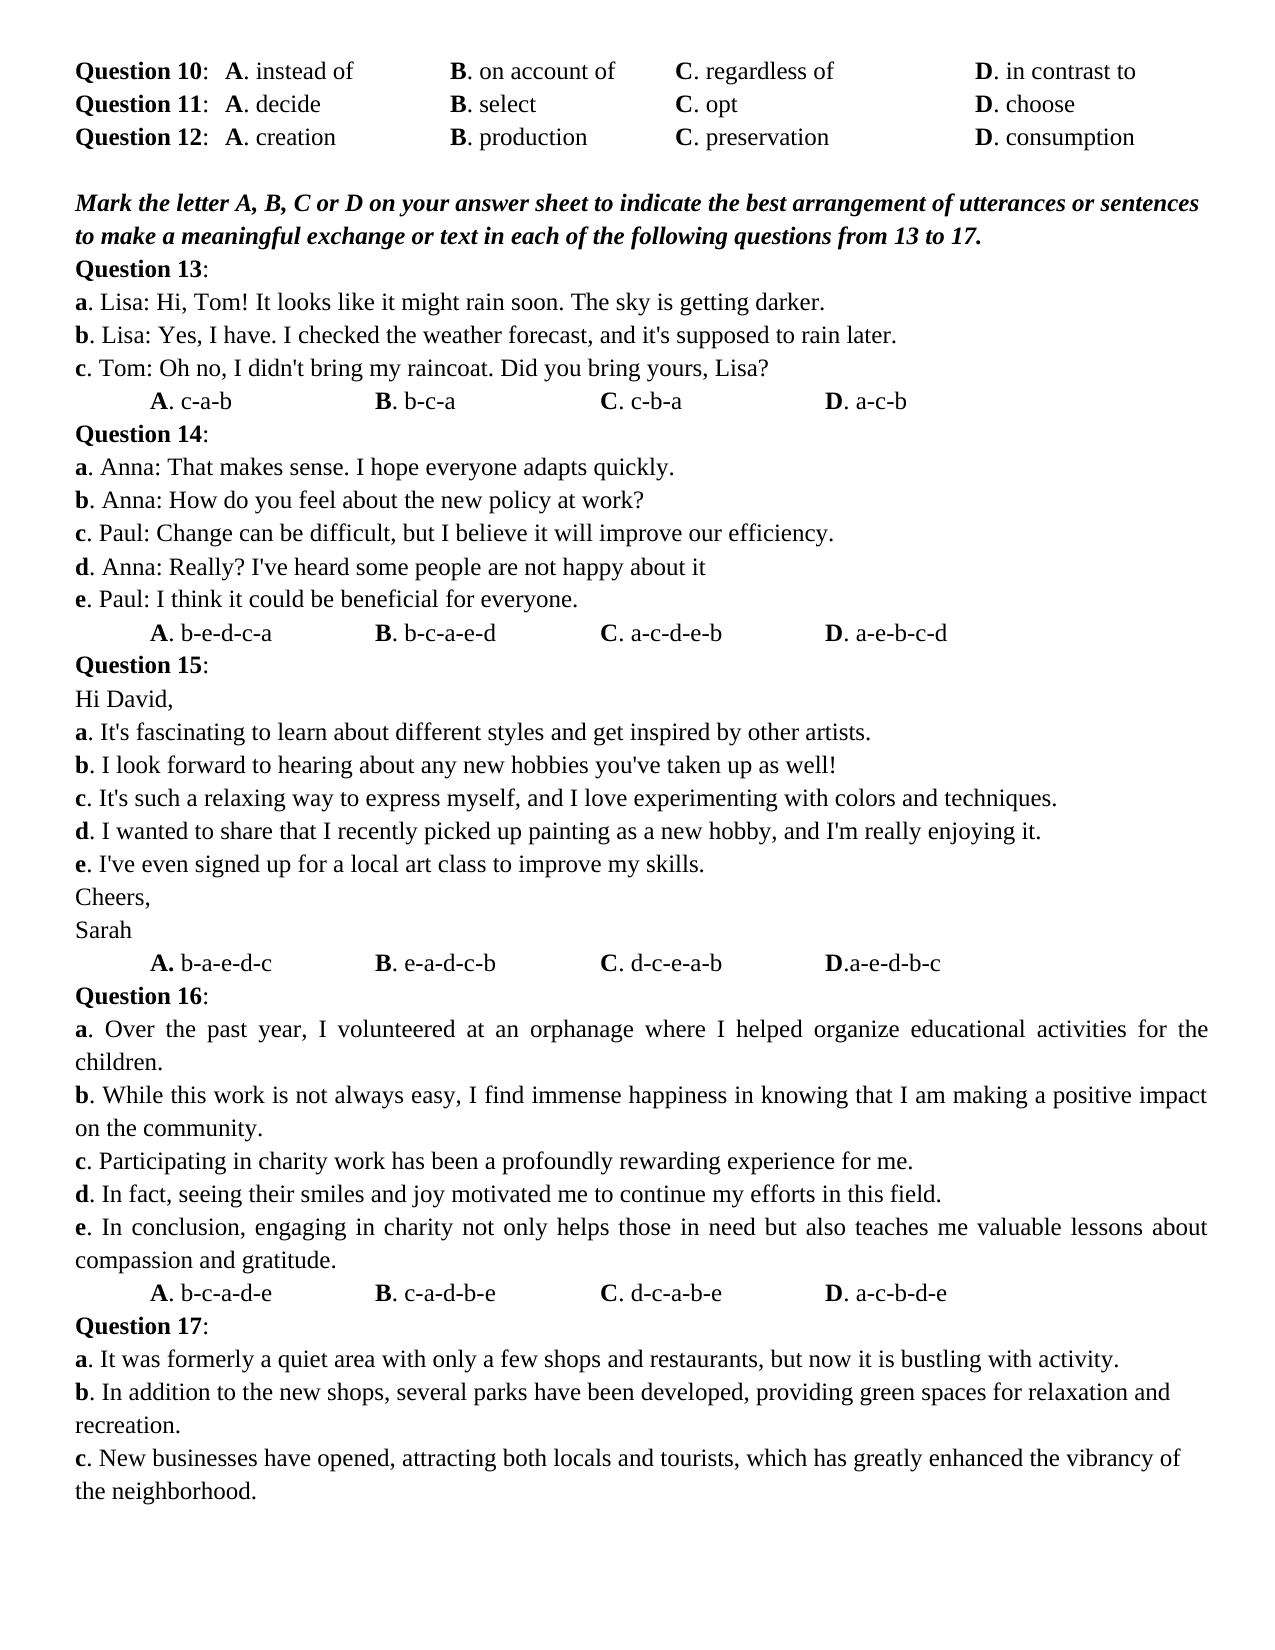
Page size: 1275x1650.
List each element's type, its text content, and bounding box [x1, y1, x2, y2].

text Question 13: [75, 254, 1209, 283]
text e. I've even signed up for a local art class to improve my skills. [75, 849, 1209, 877]
text a. Over the past year, I volunteered at an orphanage where I helped organize educational activities for the children. [75, 1014, 1209, 1076]
text Question 16: [75, 981, 1209, 1009]
text d. Anna: Really? I've heard some people are not happy about it [75, 552, 1209, 580]
text e. Paul: I think it could be beneficial for everyone. [75, 584, 1209, 613]
text Question 11: A. decide B. select C. opt D. choose [75, 89, 1209, 118]
text Cheers, [75, 882, 1209, 911]
text A. b-a-e-d-c B. e-a-d-c-b C. d-c-e-a-b D.a-e-d-b-c [75, 948, 1209, 977]
text Question 12: A. creation B. production C. preservation D. consumption [75, 122, 1209, 151]
text a. It's fascinating to learn about different styles and get inspired by other artists. [75, 717, 1209, 745]
text e. In conclusion, engaging in charity not only helps those in need but also teaches me valuable lessons about compassion and gratitude. [75, 1212, 1209, 1274]
text b. In addition to the new shops, several parks have been developed, providing green spaces for relaxation and recreation. [75, 1377, 1209, 1439]
text c. New businesses have opened, attracting both locals and tourists, which has greatly enhanced the vibrancy of the neighborhood. [75, 1443, 1209, 1505]
text b. While this work is not always easy, I find immense happiness in knowing that I am making a positive impact on the community. [75, 1080, 1209, 1142]
text c. Paul: Change can be difficult, but I believe it will improve our efficiency. [75, 518, 1209, 547]
text Question 14: [75, 419, 1209, 448]
text Mark the letter A, B, C or D on your answer sheet to indicate the best arrangement of utterances or sentences to make a meaningful exchange or text in each of the following questions from 13 to 17. [75, 188, 1209, 250]
text Sarah [75, 915, 1209, 943]
text d. I wanted to share that I recently picked up painting as a new hobby, and I'm really enjoying it. [75, 816, 1209, 844]
text b. Lisa: Yes, I have. I checked the weather forecast, and it's supposed to rain later. [75, 320, 1209, 349]
text c. Tom: Oh no, I didn't bring my raincoat. Did you bring yours, Lisa? [75, 353, 1209, 382]
text A. b-e-d-c-a B. b-c-a-e-d C. a-c-d-e-b D. a-e-b-c-d [75, 618, 1209, 646]
text Question 17: [75, 1311, 1209, 1340]
text a. It was formerly a quiet area with only a few shops and restaurants, but now it is bustling with activity. [75, 1344, 1209, 1373]
text Hi David, [75, 684, 1209, 712]
text c. It's such a relaxing way to express myself, and I love experimenting with colors and techniques. [75, 783, 1209, 811]
text b. Anna: How do you feel about the new policy at work? [75, 486, 1209, 514]
text A. c-a-b B. b-c-a C. c-b-a D. a-c-b [75, 386, 1209, 415]
text a. Anna: That makes sense. I hope everyone adapts quickly. [75, 452, 1209, 481]
text Question 15: [75, 651, 1209, 679]
text c. Participating in charity work has been a profoundly rewarding experience for me. [75, 1146, 1209, 1175]
text d. In fact, seeing their smiles and joy motivated me to continue my efforts in this field. [75, 1179, 1209, 1208]
text b. I look forward to hearing about any new hobbies you've taken up as well! [75, 750, 1209, 778]
text a. Lisa: Hi, Tom! It looks like it might rain soon. The sky is getting darker. [75, 287, 1209, 316]
text A. b-c-a-d-e B. c-a-d-b-e C. d-c-a-b-e D. a-c-b-d-e [75, 1278, 1209, 1307]
text Question 10: A. instead of B. on account of C. regardless of D. in contrast to [75, 56, 1209, 85]
